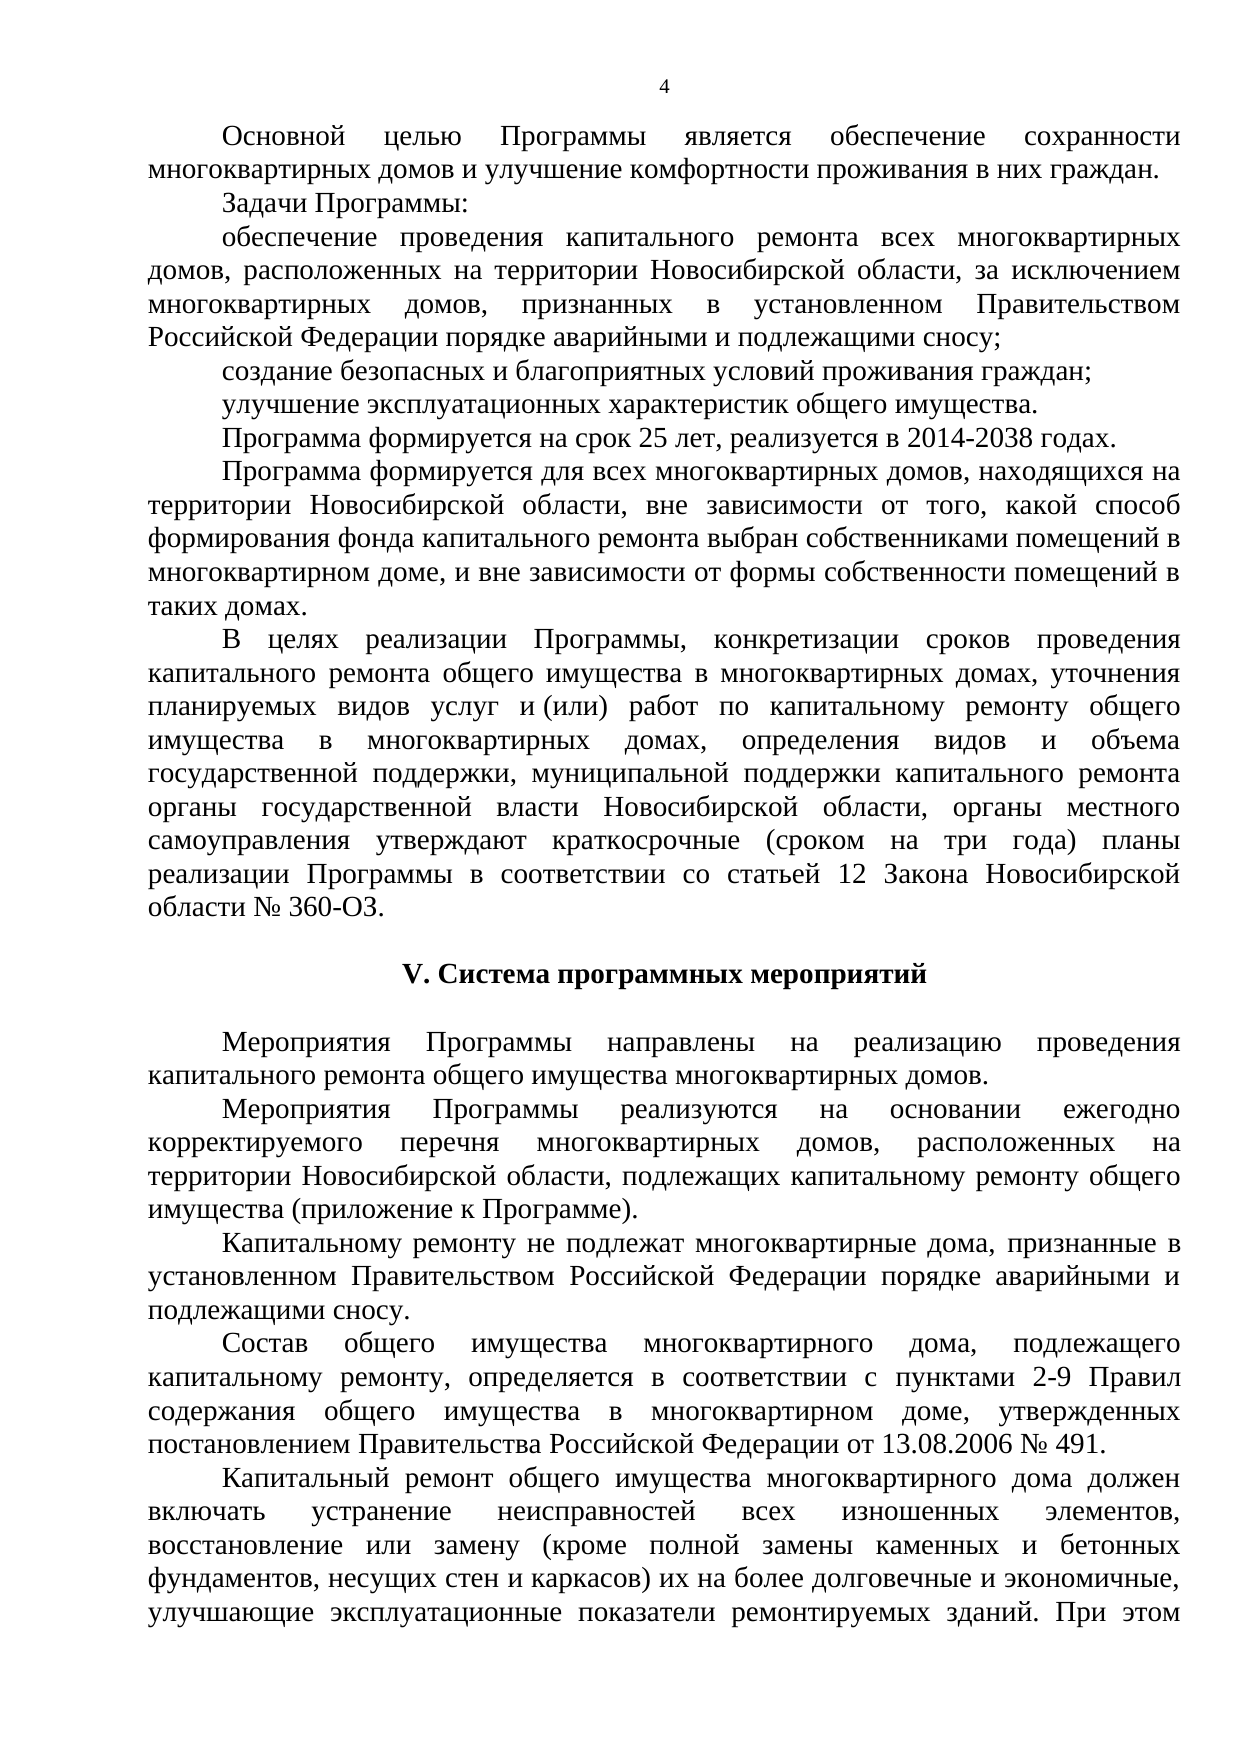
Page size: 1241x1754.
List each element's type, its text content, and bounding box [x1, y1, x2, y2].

text Программа формируется для всех многоквартирных домов, находящихся на территории Новосибирской области, вне зависимости от того, какой способ формирования фонда капитального ремонта выбран собственниками помещений в многоквартирном доме, и вне зависимости от формы собственности помещений в таких домах. [148, 453, 1181, 621]
text Мероприятия Программы направлены на реализацию проведения капитального ремонта общего имущества многоквартирных домов. [148, 1024, 1181, 1091]
text Задачи Программы: [148, 185, 1181, 219]
text Состав общего имущества многоквартирного дома, подлежащего капитальному ремонту, определяется в соответствии с пунктами 2-9 Правил содержания общего имущества в многоквартирном доме, утвержденных постановлением Правительства Российской Федерации от 13.08.2006 № 491. [148, 1326, 1181, 1460]
text улучшение эксплуатационных характеристик общего имущества. [148, 386, 1181, 420]
text Программа формируется на срок 25 лет, реализуется в 2014-2038 годах. [148, 420, 1181, 453]
text Мероприятия Программы реализуются на основании ежегодно корректируемого перечня многоквартирных домов, расположенных на территории Новосибирской области, подлежащих капитальному ремонту общего имущества (приложение к Программе). [148, 1091, 1181, 1225]
text В целях реализации Программы, конкретизации сроков проведения капитального ремонта общего имущества в многоквартирных домах, уточнения планируемых видов услуг и (или) работ по капитальному ремонту общего имущества в многоквартирных домах, определения видов и объема государственной поддержки, муниципальной поддержки капитального ремонта органы государственной власти Новосибирской области, органы местного самоуправления утверждают краткосрочные (сроком на три года) планы реализации Программы в соответствии со статьей 12 Закона Новосибирской области № 360-ОЗ. [148, 621, 1181, 923]
text создание безопасных и благоприятных условий проживания граждан; [148, 353, 1181, 386]
text Капитальному ремонту не подлежат многоквартирные дома, признанные в установленном Правительством Российской Федерации порядке аварийными и подлежащими сносу. [148, 1225, 1181, 1326]
text Основной целью Программы является обеспечение сохранности многоквартирных домов и улучшение комфортности проживания в них граждан. [148, 118, 1181, 185]
text V. Система программных мероприятий [148, 957, 1181, 990]
text обеспечение проведения капитального ремонта всех многоквартирных домов, расположенных на территории Новосибирской области, за исключением многоквартирных домов, признанных в установленном Правительством Российской Федерации порядке аварийными и подлежащими сносу; [148, 219, 1181, 353]
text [148, 1460, 1181, 1627]
